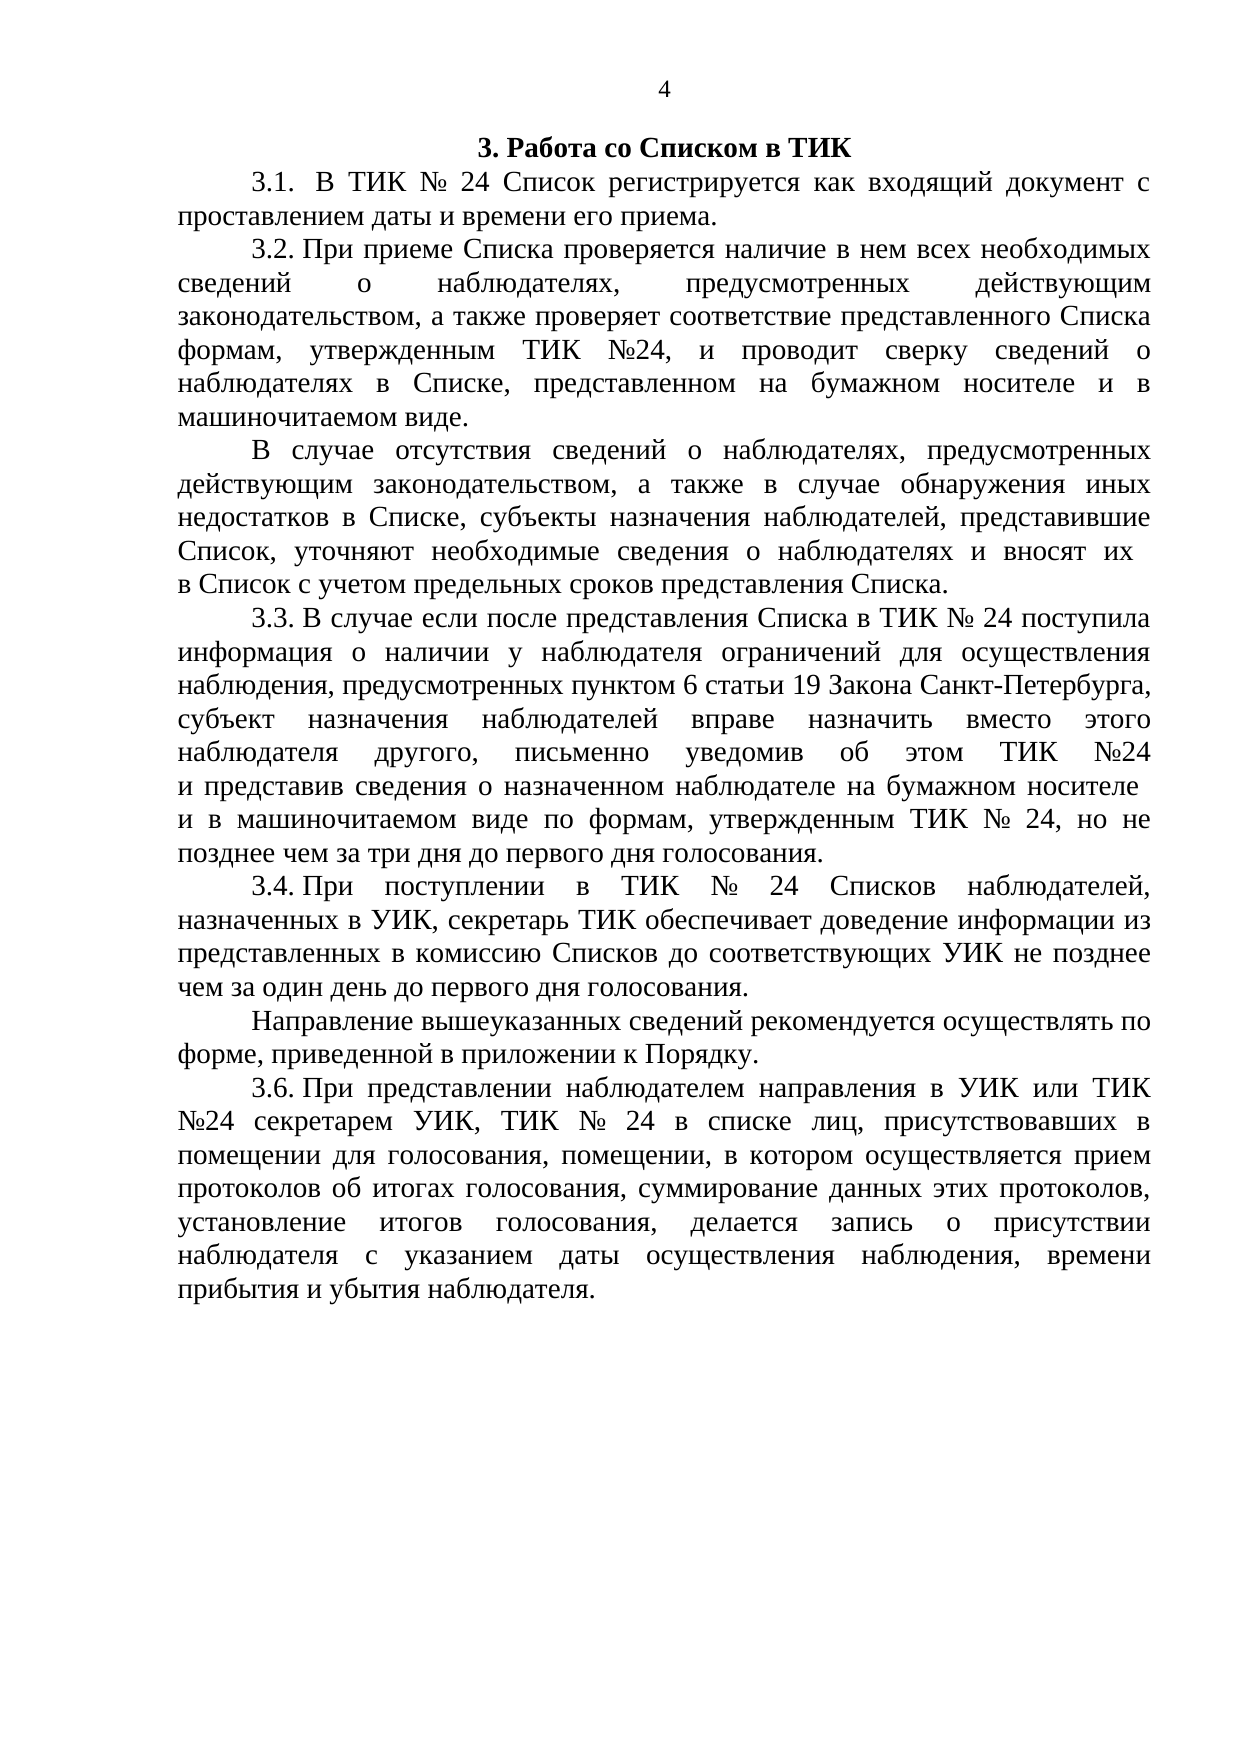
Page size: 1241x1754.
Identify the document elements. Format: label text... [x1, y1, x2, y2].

text В случае отсутствия сведений о наблюдателях, предусмотренных действующим законодательством, а также в случае обнаружения иных недостатков в Списке, субъекты назначения наблюдателей, представившие Список, уточняют необходимые сведения о наблюдателях и вносят их в Список с учетом предельных сроков представления Списка. [177, 432, 1152, 600]
text 3.6. При представлении наблюдателем направления в УИК или ТИК №24 секретарем УИК, ТИК № 24 в списке лиц, присутствовавших в помещении для голосования, помещении, в котором осуществляется прием протоколов об итогах голосования, суммирование данных этих протоколов, установление итогов голосования, делается запись о присутствии наблюдателя с указанием даты осуществления наблюдения, времени прибытия и убытия наблюдателя. [177, 1070, 1152, 1304]
text 3.3. В случае если после представления Списка в ТИК № 24 поступила информация о наличии у наблюдателя ограничений для осуществления наблюдения, предусмотренных пунктом 6 статьи 19 Закона Санкт-Петербурга, субъект назначения наблюдателей вправе назначить вместо этого наблюдателя другого, письменно уведомив об этом ТИК №24 и представив сведения о назначенном наблюдателе на бумажном носителе и в машиночитаемом виде по формам, утвержденным ТИК № 24, но не позднее чем за три дня до первого дня голосования. [177, 600, 1152, 868]
text 3.2. При приеме Списка проверяется наличие в нем всех необходимых сведений о наблюдателях, предусмотренных действующим законодательством, а также проверяет соответствие представленного Списка формам, утвержденным ТИК №24, и проводит сверку сведений о наблюдателях в Списке, представленном на бумажном носителе и в машиночитаемом виде. [177, 231, 1152, 432]
text Направление вышеуказанных сведений рекомендуется осуществлять по форме, приведенной в приложении к Порядку. [177, 1003, 1152, 1070]
text 3.4. При поступлении в ТИК № 24 Списков наблюдателей, назначенных в УИК, секретарь ТИК обеспечивает доведение информации из представленных в комиссию Списков до соответствующих УИК не позднее чем за один день до первого дня голосования. [177, 868, 1152, 1003]
text 3. Работа со Списком в ТИК [177, 131, 1152, 164]
text 3.1. В ТИК № 24 Список регистрируется как входящий документ с проставлением даты и времени его приема. [177, 164, 1152, 231]
